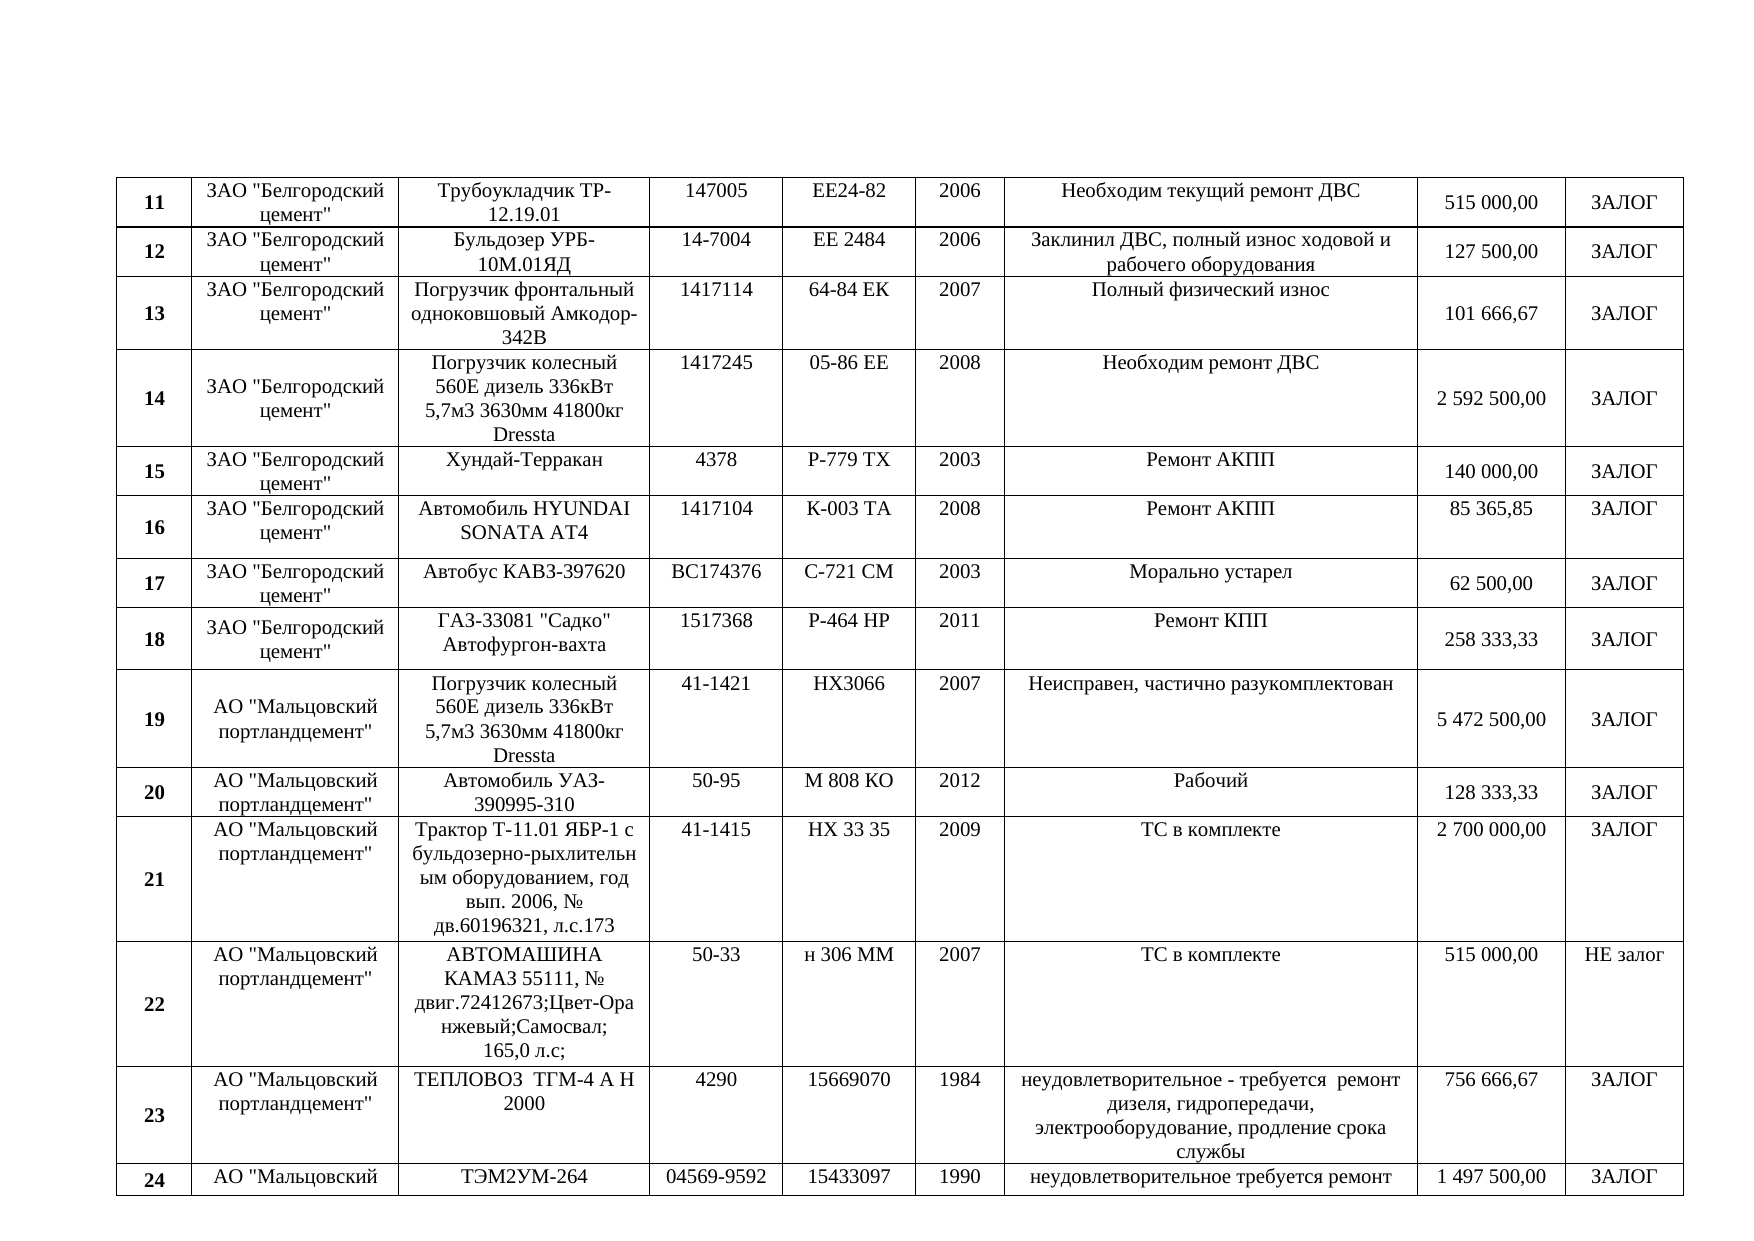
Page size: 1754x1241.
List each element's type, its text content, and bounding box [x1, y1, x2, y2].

table_cell 15433097 [783, 1164, 915, 1195]
table_cell Рабочий [1005, 768, 1417, 816]
table_cell 2007 [916, 942, 1004, 1066]
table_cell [192, 178, 398, 226]
table_cell ЗАЛОГ [1566, 228, 1683, 276]
table_cell 101 666,67 [1418, 277, 1565, 349]
table_cell Автомобиль HYUNDAI SONATA AT4 [399, 496, 649, 558]
table_cell 128 333,33 [1418, 768, 1565, 816]
table_cell АО "Мальцовский портландцемент" [192, 942, 398, 1066]
table_cell 515 000,00 [1418, 178, 1565, 226]
table_cell ЗАЛОГ [1566, 1067, 1683, 1163]
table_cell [192, 1067, 398, 1163]
table_cell 2012 [916, 768, 1004, 816]
table_cell НХ 33 35 [783, 817, 915, 941]
table_cell 62 500,00 [1418, 559, 1565, 607]
table_cell ЗАЛОГ [1566, 670, 1683, 767]
table_cell Трубоукладчик ТР-12.19.01 [399, 178, 649, 226]
table_cell 2006 [916, 178, 1004, 226]
table_cell 14-7004 [650, 228, 782, 276]
table_cell Погрузчик колесный 560Е дизель 336кВт 5,7м3 3630мм 41800кг Dressta [399, 670, 649, 767]
table_cell 18 [117, 608, 191, 669]
table_cell Ремонт КПП [1005, 608, 1417, 669]
table_cell ЗАО "Белгородский цемент" [192, 447, 398, 495]
table_cell 1417114 [650, 277, 782, 349]
table_cell Морально устарел [1005, 559, 1417, 607]
table_cell 1517368 [650, 608, 782, 669]
table_cell 50-95 [650, 768, 782, 816]
table_cell 127 500,00 [1418, 228, 1565, 276]
table_cell ЗАЛОГ [1566, 178, 1683, 226]
table_cell ЗАЛОГ [1566, 447, 1683, 495]
table_cell Бульдозер УРБ-10М.01ЯД [399, 228, 649, 276]
table_cell ТЕПЛОВОЗ ТГМ-4 А Н 2000 [399, 1067, 649, 1163]
table_cell 2007 [916, 670, 1004, 767]
table_cell 2003 [916, 447, 1004, 495]
table_cell 41-1421 [650, 670, 782, 767]
table_cell 1 497 500,00 [1418, 1164, 1565, 1195]
table_cell ГАЗ-33081 "Садко" Автофургон-вахта [399, 608, 649, 669]
table_cell 24 [117, 1164, 191, 1195]
table_cell 1417245 [650, 350, 782, 446]
table_cell ЕЕ24-82 [783, 178, 915, 226]
table_cell 14 [117, 350, 191, 446]
table_cell ЗАЛОГ [1566, 350, 1683, 446]
table_cell Погрузчик фронтальный одноковшовый Амкодор-342В [399, 277, 649, 349]
table_cell ЗАЛОГ [1566, 277, 1683, 349]
table_cell 258 333,33 [1418, 608, 1565, 669]
table_cell ЗАЛОГ [1566, 559, 1683, 607]
table_cell 15 [117, 447, 191, 495]
table_cell ЗАЛОГ [1566, 608, 1683, 669]
table_cell К-003 ТА [783, 496, 915, 558]
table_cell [192, 1164, 398, 1195]
table_cell С-721 СМ [783, 559, 915, 607]
table_cell 756 666,67 [1418, 1067, 1565, 1163]
table_cell ТС в комплекте [1005, 817, 1417, 941]
table_cell 21 [117, 817, 191, 941]
table_cell ЗАЛОГ [1566, 1164, 1683, 1195]
table_cell ТЭМ2УМ-264 [399, 1164, 649, 1195]
table_cell Погрузчик колесный 560Е дизель 336кВт 5,7м3 3630мм 41800кг Dressta [399, 350, 649, 446]
table_cell НХ3066 [783, 670, 915, 767]
table_cell АО "Мальцовский портландцемент" [192, 817, 398, 941]
table_cell Р-464 НР [783, 608, 915, 669]
table_cell 15669070 [783, 1067, 915, 1163]
table_cell ЗАЛОГ [1566, 817, 1683, 941]
table_cell 2008 [916, 350, 1004, 446]
table_cell 20 [117, 768, 191, 816]
table_cell Заклинил ДВС, полный износ ходовой и рабочего оборудования [1005, 228, 1417, 276]
table_cell 2009 [916, 817, 1004, 941]
table_cell Р-779 ТХ [783, 447, 915, 495]
table_cell 1984 [916, 1067, 1004, 1163]
table_cell 4290 [650, 1067, 782, 1163]
table_cell ЗАО "Белгородский цемент" [192, 559, 398, 607]
table_cell 23 [117, 1067, 191, 1163]
table_cell Неисправен, частично разукомплектован [1005, 670, 1417, 767]
table_cell Ремонт АКПП [1005, 496, 1417, 558]
table_cell 19 [117, 670, 191, 767]
table_cell 41-1415 [650, 817, 782, 941]
table_cell 16 [117, 496, 191, 558]
table_cell 2003 [916, 559, 1004, 607]
table_cell АО "Мальцовский портландцемент" [192, 768, 398, 816]
table_cell 1990 [916, 1164, 1004, 1195]
table_cell ЗАО "Белгородский цемент" [192, 608, 398, 669]
table_cell 2006 [916, 228, 1004, 276]
table_cell М 808 КО [783, 768, 915, 816]
table_cell BC174376 [650, 559, 782, 607]
table_cell Необходим текущий ремонт ДВС [1005, 178, 1417, 226]
table_cell 17 [117, 559, 191, 607]
table_cell 2 592 500,00 [1418, 350, 1565, 446]
table_cell ЗАЛОГ [1566, 496, 1683, 558]
table_cell Автобус КАВЗ-397620 [399, 559, 649, 607]
table_cell ЗАО "Белгородский цемент" [192, 277, 398, 349]
table_cell 147005 [650, 178, 782, 226]
table_cell АВТОМАШИНА КАМАЗ 55111, № двиг.72412673;Цвет-Оранжевый;Самосвал; 165,0 л.с; [399, 942, 649, 1066]
table_cell неудовлетворительное - требуется ремонт дизеля, гидропередачи, электрооборудование, продление срока службы [1005, 1067, 1417, 1163]
table_cell н 306 ММ [783, 942, 915, 1066]
table_cell Ремонт АКПП [1005, 447, 1417, 495]
table_cell АО "Мальцовский портландцемент" [192, 670, 398, 767]
table_cell ЗАЛОГ [1566, 768, 1683, 816]
table_cell 2011 [916, 608, 1004, 669]
table_cell 5 472 500,00 [1418, 670, 1565, 767]
table_cell Необходим ремонт ДВС [1005, 350, 1417, 446]
table_cell ЗАО "Белгородский цемент" [192, 350, 398, 446]
table_cell ТС в комплекте [1005, 942, 1417, 1066]
table_cell 85 365,85 [1418, 496, 1565, 558]
table_cell Хундай-Терракан [399, 447, 649, 495]
table_cell 50-33 [650, 942, 782, 1066]
table_cell 64-84 ЕК [783, 277, 915, 349]
table_cell 1417104 [650, 496, 782, 558]
table_cell 11 [117, 178, 191, 226]
table_cell 515 000,00 [1418, 942, 1565, 1066]
table_cell 04569-9592 [650, 1164, 782, 1195]
table_cell 2007 [916, 277, 1004, 349]
table_cell 140 000,00 [1418, 447, 1565, 495]
table_cell ЕЕ 2484 [783, 228, 915, 276]
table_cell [1005, 1164, 1417, 1195]
table_cell Автомобиль УАЗ-390995-310 [399, 768, 649, 816]
table_cell 22 [117, 942, 191, 1066]
table_cell 4378 [650, 447, 782, 495]
table_cell 2008 [916, 496, 1004, 558]
table_cell ЗАО "Белгородский цемент" [192, 228, 398, 276]
table_cell 13 [117, 277, 191, 349]
table_cell Полный физический износ [1005, 277, 1417, 349]
table_cell 12 [117, 228, 191, 276]
table_cell НЕ залог [1566, 942, 1683, 1066]
table_cell 05-86 ЕЕ [783, 350, 915, 446]
table_cell 2 700 000,00 [1418, 817, 1565, 941]
table_cell ЗАО "Белгородский цемент" [192, 496, 398, 558]
table_cell Трактор Т-11.01 ЯБР-1 с бульдозерно-рыхлительным оборудованием, год вып. 2006, № дв.60196321, л.с.173 [399, 817, 649, 941]
